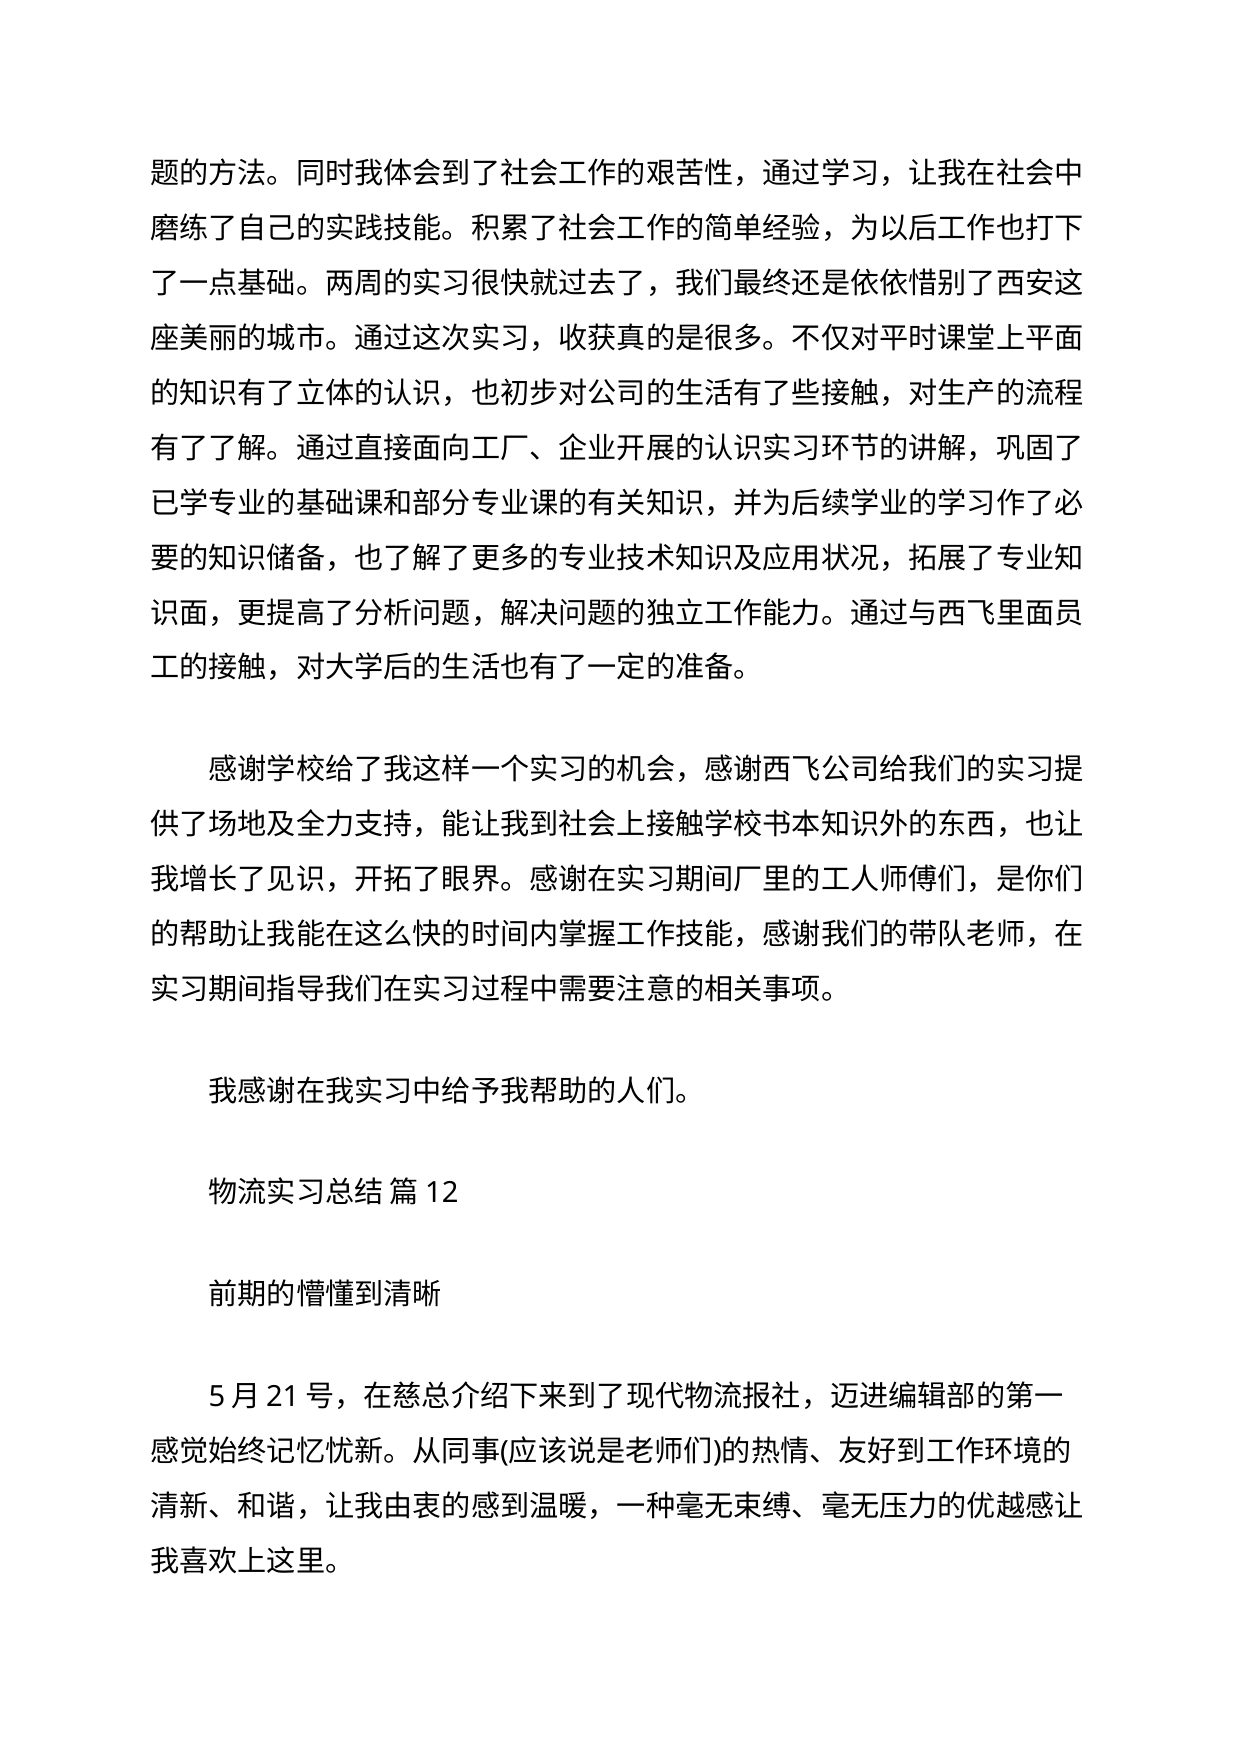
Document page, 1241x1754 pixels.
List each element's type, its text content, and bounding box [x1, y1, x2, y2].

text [150, 150, 1090, 686]
text 物流实习总结 篇12 [150, 1169, 1090, 1211]
text 5月21号，在慈总介绍下来到了现代物流报社，迈进编辑部的第一感觉始终记忆忧新。从同事(应该说是老师们)的热情、友好到工作环境的清新、和谐，让我由衷的感到温暖，一种毫无束缚、毫无压力的优越感让我喜欢上这里。 [150, 1373, 1090, 1580]
text 我感谢在我实习中给予我帮助的人们。 [150, 1067, 1090, 1109]
text 前期的懵懂到清晰 [150, 1271, 1090, 1313]
text 感谢学校给了我这样一个实习的机会，感谢西飞公司给我们的实习提供了场地及全力支持，能让我到社会上接触学校书本知识外的东西，也让我增长了见识，开拓了眼界。感谢在实习期间厂里的工人师傅们，是你们的帮助让我能在这么快的时间内掌握工作技能，感谢我们的带队老师，在实习期间指导我们在实习过程中需要注意的相关事项。 [150, 746, 1090, 1008]
